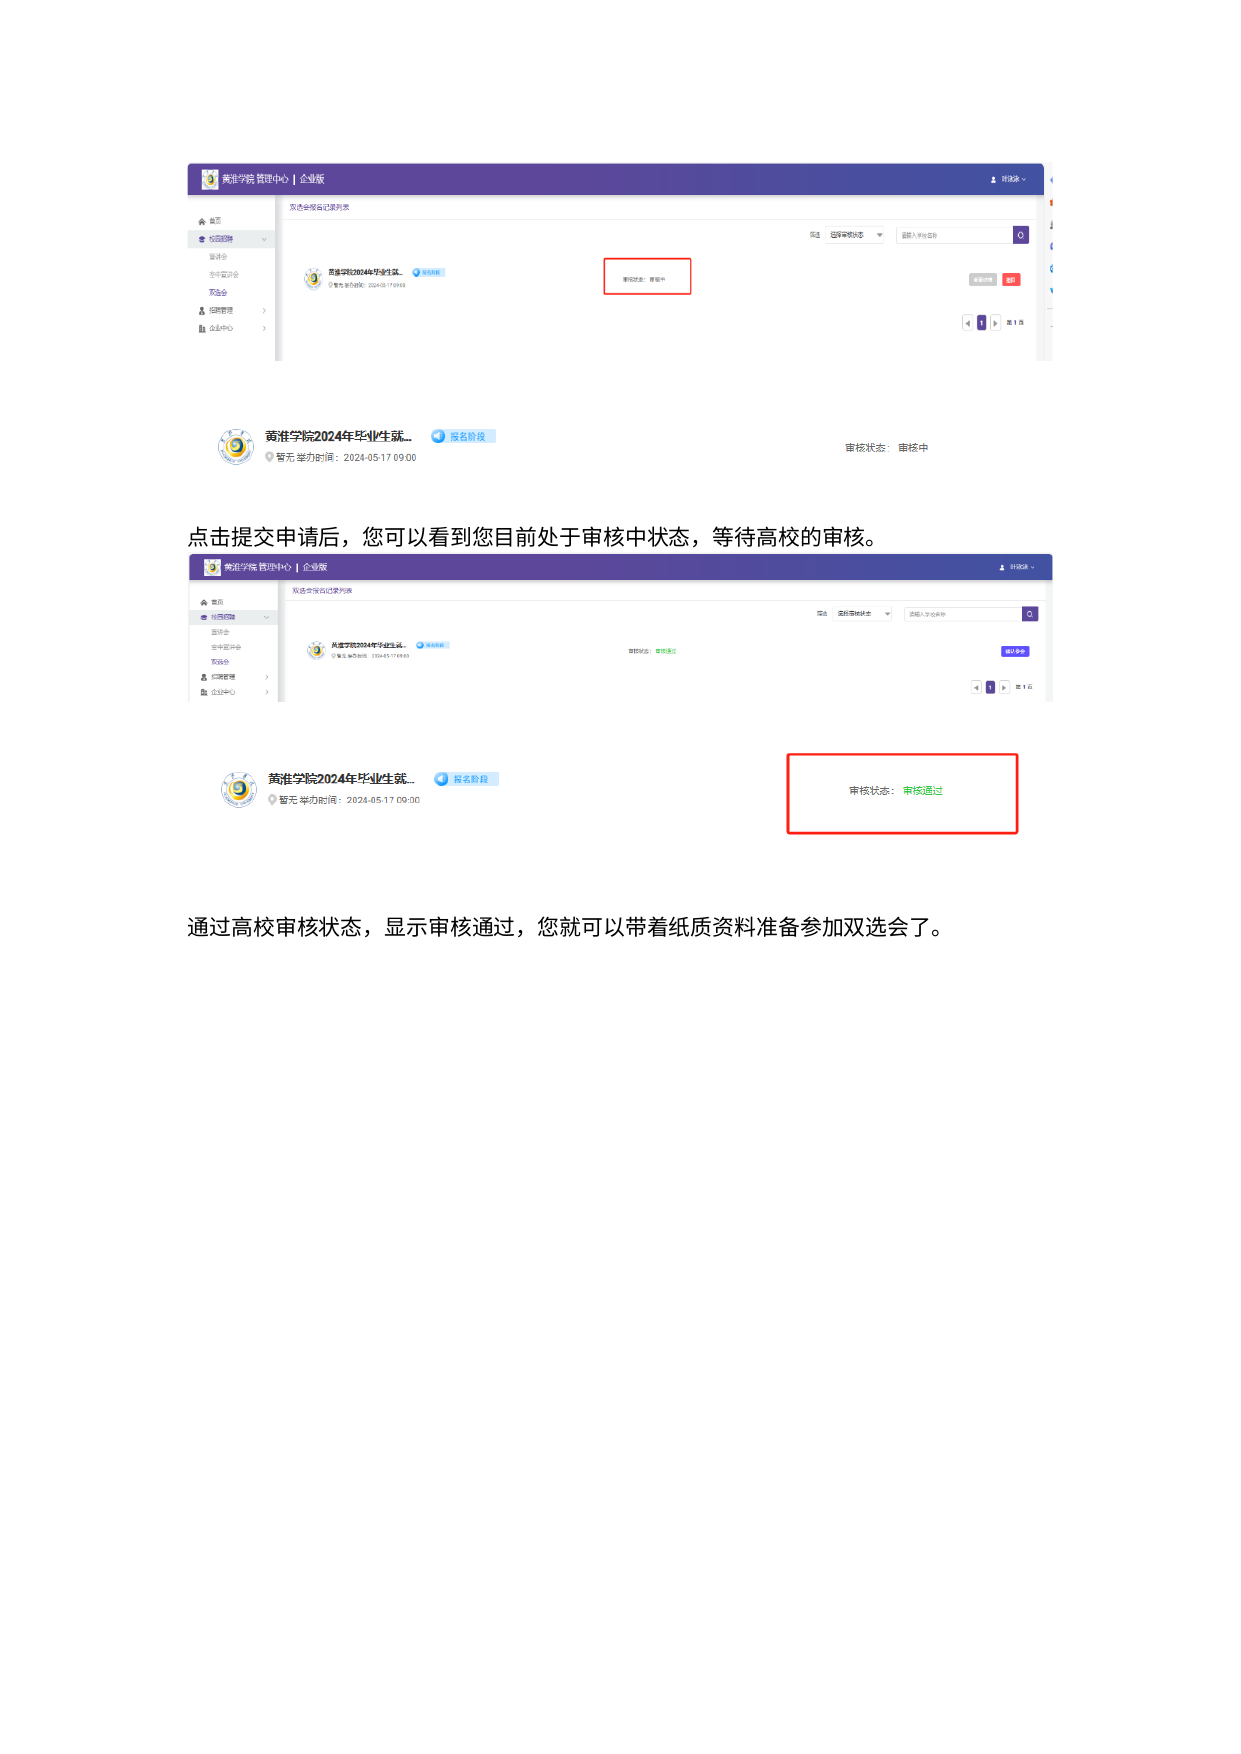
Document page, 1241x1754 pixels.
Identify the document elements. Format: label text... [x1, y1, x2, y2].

text 通过高校审核状态，显示审核通过，您就可以带着纸质资料准备参加双选会了。 [187, 909, 1053, 942]
text 点击提交申请后，您可以看到您目前处于审核中状态，等待高校的审核。 [187, 519, 1053, 552]
picture [187, 162, 1053, 361]
picture [187, 552, 1053, 702]
picture [187, 389, 1053, 514]
picture [187, 714, 1053, 881]
